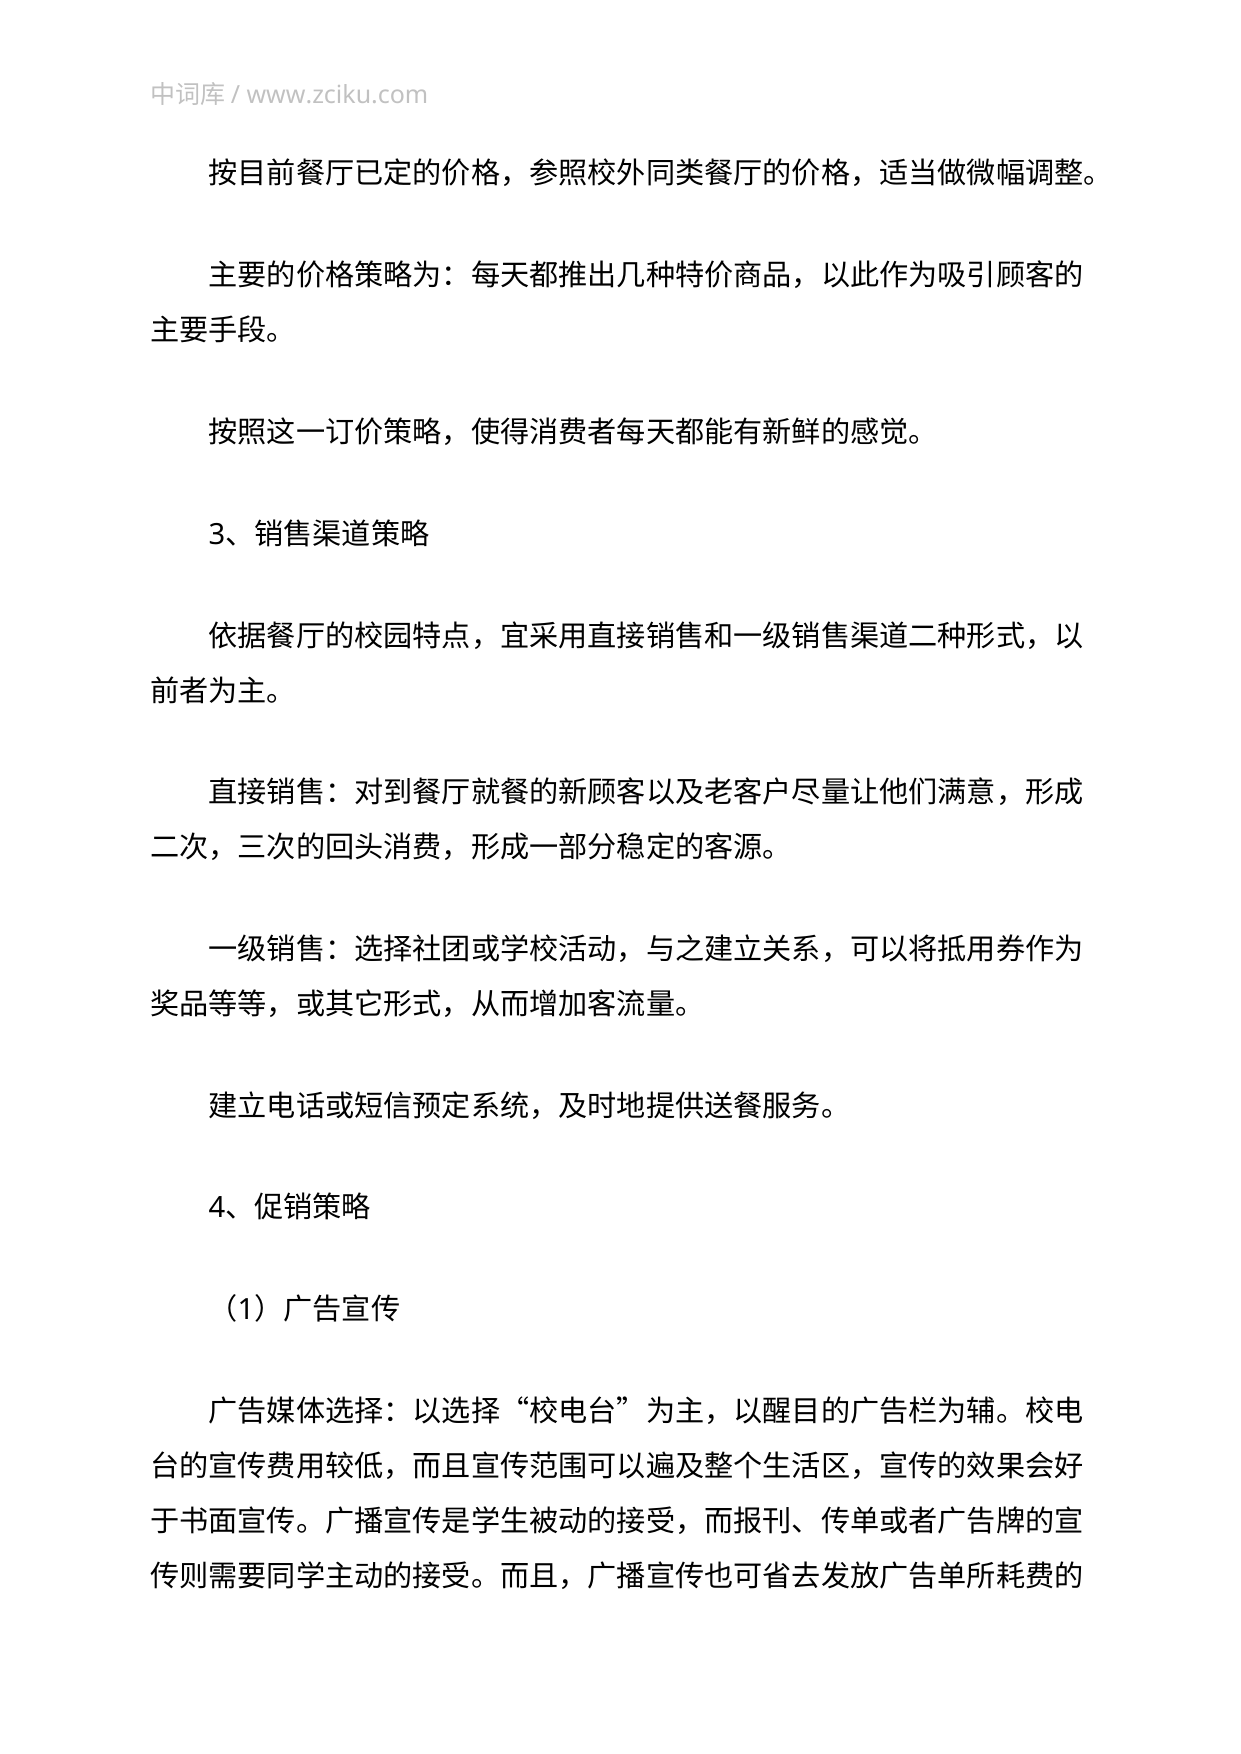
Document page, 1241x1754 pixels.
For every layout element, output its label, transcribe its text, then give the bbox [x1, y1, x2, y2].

text 3、销售渠道策略 [150, 510, 1090, 553]
text 按目前餐厅已定的价格，参照校外同类餐厅的价格，适当做微幅调整。 [150, 150, 1090, 192]
text 主要的价格策略为：每天都推出几种特价商品，以此作为吸引顾客的主要手段。 [150, 252, 1090, 349]
text （1）广告宣传 [150, 1286, 1090, 1328]
text 依据餐厅的校园特点，宜采用直接销售和一级销售渠道二种形式，以前者为主。 [150, 612, 1090, 709]
text 按照这一订价策略，使得消费者每天都能有新鲜的感觉。 [150, 408, 1090, 451]
text 直接销售：对到餐厅就餐的新顾客以及老客户尽量让他们满意，形成二次，三次的回头消费，形成一部分稳定的客源。 [150, 769, 1090, 866]
text 一级销售：选择社团或学校活动，与之建立关系，可以将抵用券作为奖品等等，或其它形式，从而增加客流量。 [150, 926, 1090, 1023]
text 4、促销策略 [150, 1184, 1090, 1226]
text 建立电话或短信预定系统，及时地提供送餐服务。 [150, 1082, 1090, 1124]
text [150, 1388, 1090, 1595]
